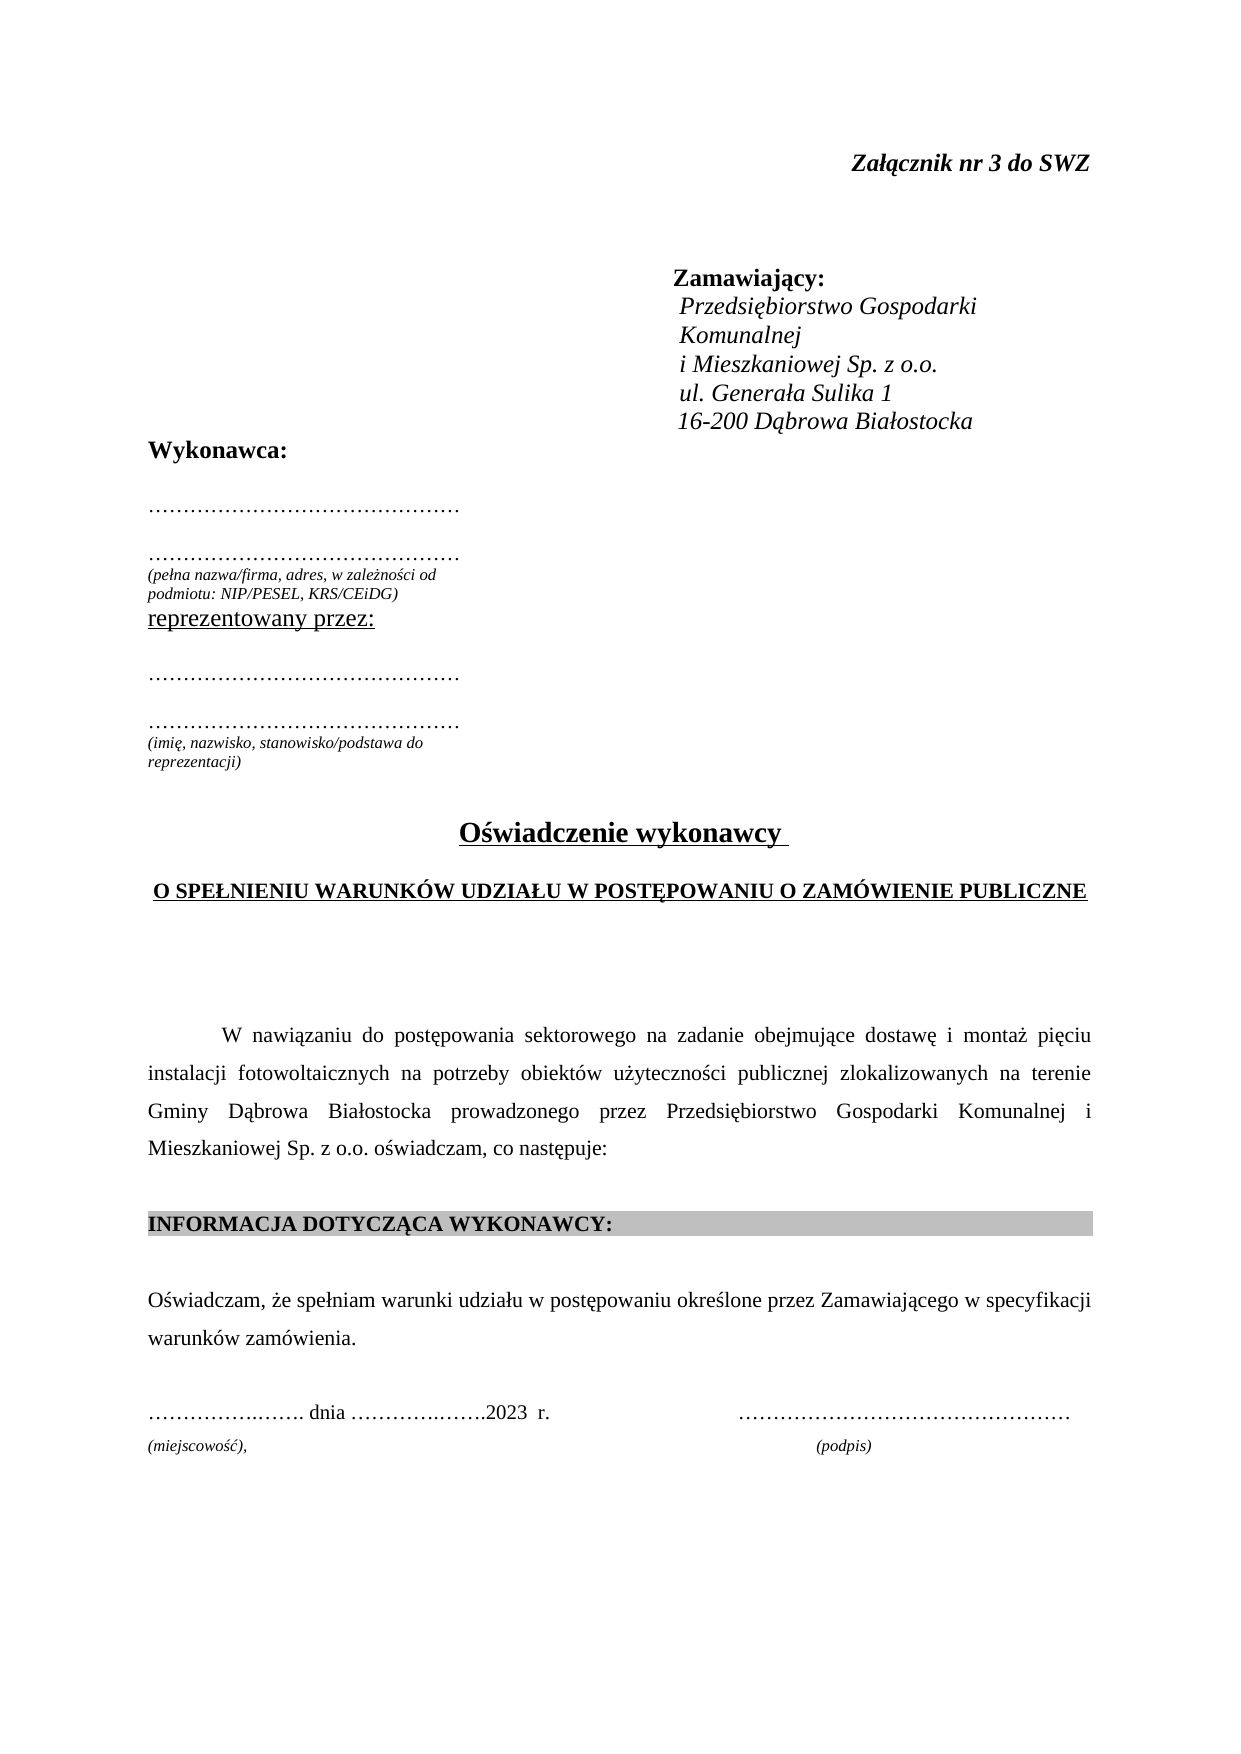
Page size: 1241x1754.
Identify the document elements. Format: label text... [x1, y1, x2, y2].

text (miejscowość), (podpis) [148, 1436, 1093, 1455]
text ……………………………………… [148, 661, 472, 685]
text ……………………………………… [148, 493, 472, 517]
text reprezentowany przez: [148, 603, 1093, 632]
text 16-200 Dąbrowa Białostocka [664, 406, 1093, 435]
text Oświadczam, że spełniam warunki udziału w postępowaniu określone przez Zamawiającego w specyfikacji warunków zamówienia. [148, 1287, 1093, 1350]
text W nawiązaniu do postępowania sektorowego na zadanie obejmujące dostawę i montaż pięciu instalacji fotowoltaicznych na potrzeby obiektów użyteczności publicznej zlokalizowanych na terenie Gminy Dąbrowa Białostocka prowadzonego przez Przedsiębiorstwo Gospodarki Komunalnej i Mieszkaniowej Sp. z o.o. oświadczam, co następuje: [148, 1022, 1093, 1161]
text ul. Generała Sulika 1 [679, 378, 1093, 406]
text Przedsiębiorstwo Gospodarki Komunalnej i Mieszkaniowej Sp. z o.o. [679, 291, 1093, 378]
text Oświadczenie wykonawcy [148, 816, 1093, 849]
text (pełna nazwa/firma, adres, w zależności od podmiotu: NIP/PESEL, KRS/CEiDG) [148, 565, 472, 603]
text ……………………………………… [148, 709, 472, 733]
text Wykonawca: [148, 435, 1093, 464]
text (imię, nazwisko, stanowisko/podstawa do reprezentacji) [148, 733, 472, 771]
text Załącznik nr 3 do SWZ [148, 148, 1093, 176]
text …………….……. dnia ………….…….2023 r. ………………………………………… [148, 1400, 1093, 1424]
text INFORMACJA DOTYCZĄCA WYKONAWCY: [148, 1211, 1093, 1236]
text O SPEŁNIENIU WARUNKÓW UDZIAŁU W POSTĘPOWANIU O ZAMÓWIENIE PUBLICZNE [148, 878, 1093, 954]
text ……………………………………… [148, 541, 472, 565]
text Zamawiający: [598, 263, 1093, 291]
